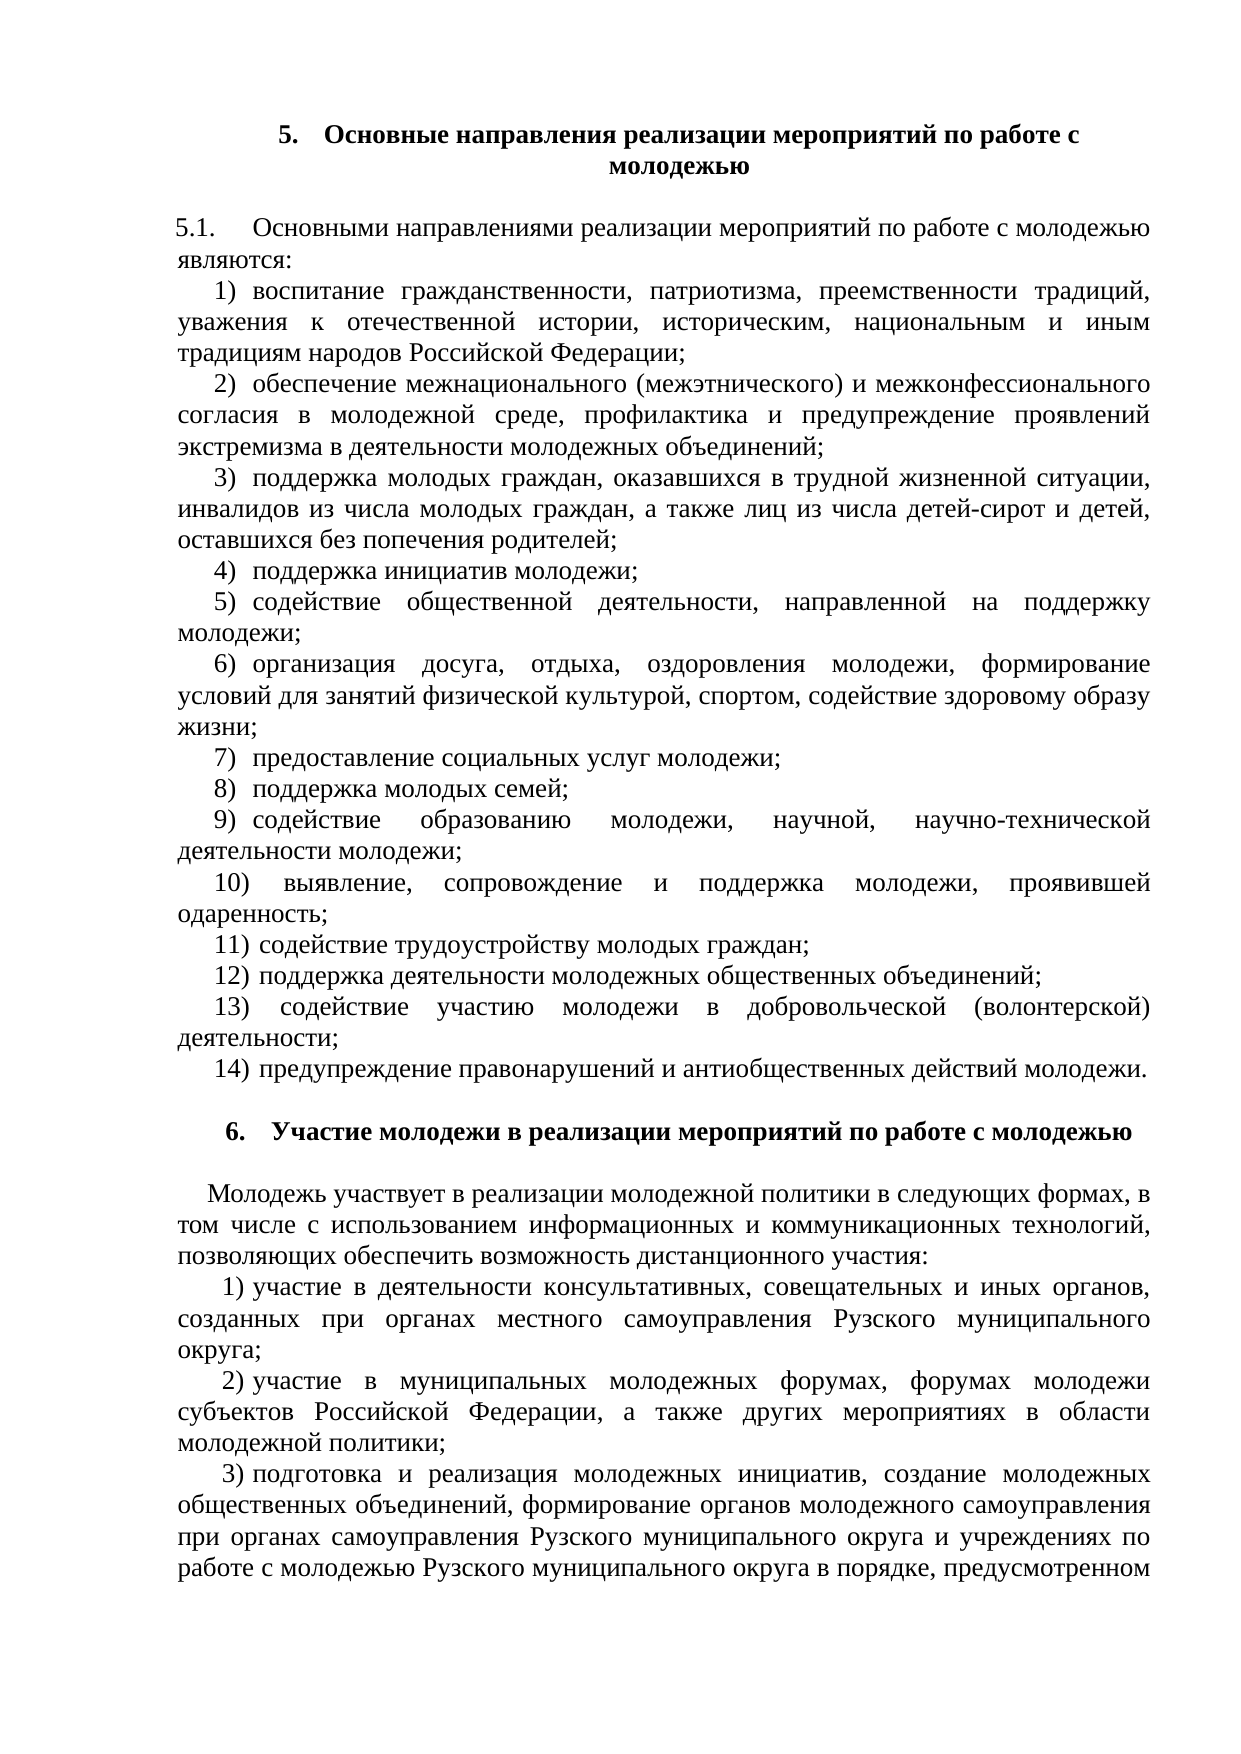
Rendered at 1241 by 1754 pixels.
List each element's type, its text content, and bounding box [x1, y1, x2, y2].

list Участие молодежи в реализации мероприятий по работе с молодежью [207, 1115, 1152, 1146]
list предоставление социальных услуг молодежи; [177, 741, 1152, 772]
list обеспечение межнационального (межэтнического) и межконфессионального согласия в молодежной среде, профилактика и предупреждение проявлений экстремизма в деятельности молодежных объединений; [177, 367, 1152, 461]
list участие в деятельности консультативных, совещательных и иных органов, созданных при органах местного самоуправления Рузского муниципального округа; [177, 1271, 1152, 1364]
list содействие общественной деятельности, направленной на поддержку молодежи; [177, 585, 1152, 648]
list поддержка молодых граждан, оказавшихся в трудной жизненной ситуации, инвалидов из числа молодых граждан, а также лиц из числа детей-сирот и детей, оставшихся без попечения родителей; [177, 461, 1152, 554]
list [177, 1457, 1152, 1582]
list содействие трудоустройству молодых граждан; [177, 928, 1152, 959]
text Молодежь участвует в реализации молодежной политики в следующих формах, в том числе с использованием информационных и коммуникационных технологий, позволяющих обеспечить возможность дистанционного участия: [177, 1177, 1152, 1271]
list воспитание гражданственности, патриотизма, преемственности традиций, уважения к отечественной истории, историческим, национальным и иным традициям народов Российской Федерации; [177, 274, 1152, 367]
list содействие участию молодежи в добровольческой (волонтерской) деятельности; [177, 990, 1152, 1052]
list поддержка молодых семей; [177, 772, 1152, 803]
list поддержка деятельности молодежных общественных объединений; [177, 959, 1152, 990]
list Основными направлениями реализации мероприятий по работе с молодежью являются: [175, 212, 1152, 274]
list содействие образованию молодежи, научной, научно-технической деятельности молодежи; [177, 803, 1152, 866]
list предупреждение правонарушений и антиобщественных действий молодежи. [177, 1052, 1152, 1084]
list Основные направления реализации мероприятий по работе с молодежью [207, 118, 1152, 180]
list участие в муниципальных молодежных форумах, форумах молодежи субъектов Российской Федерации, а также других мероприятиях в области молодежной политики; [177, 1364, 1152, 1457]
list выявление, сопровождение и поддержка молодежи, проявившей одаренность; [177, 866, 1152, 928]
list поддержка инициатив молодежи; [177, 554, 1152, 585]
list организация досуга, отдыха, оздоровления молодежи, формирование условий для занятий физической культурой, спортом, содействие здоровому образу жизни; [177, 648, 1152, 741]
